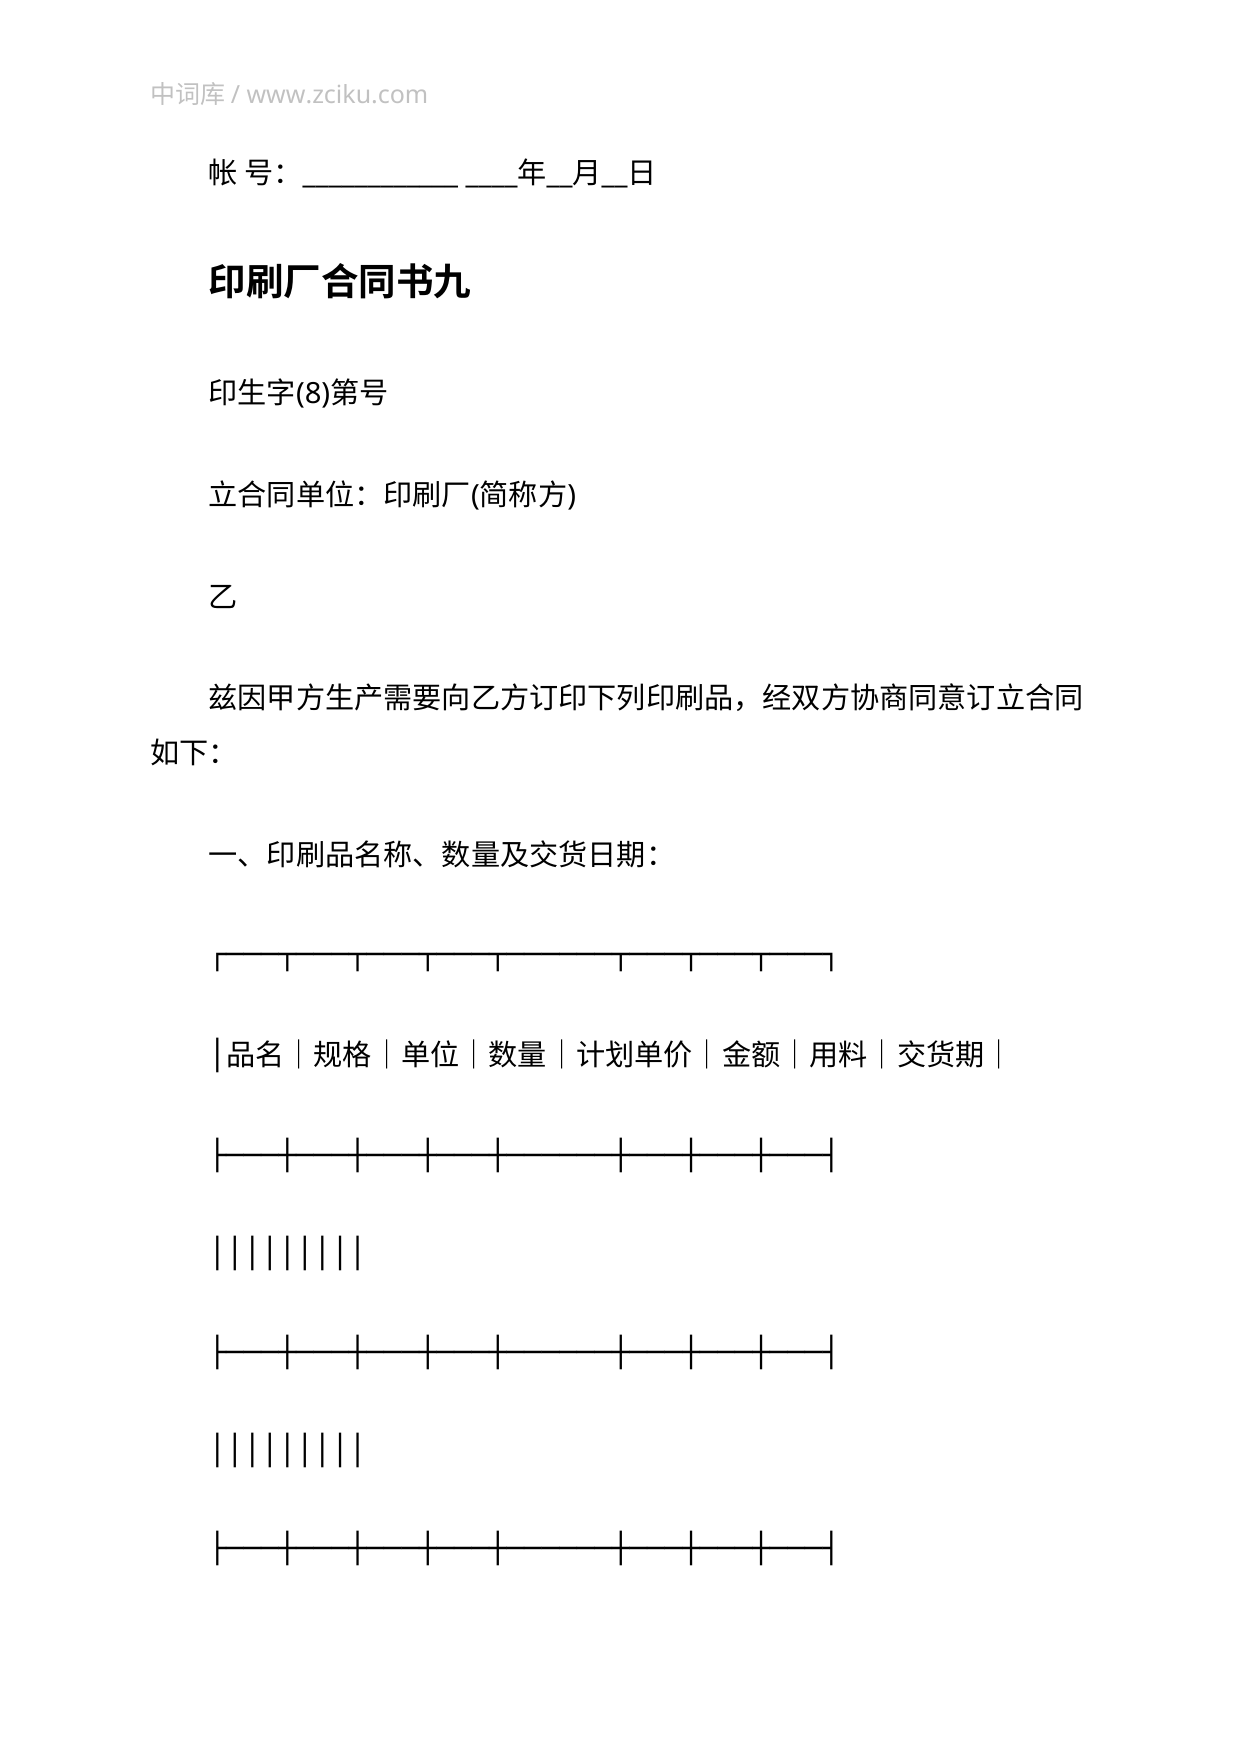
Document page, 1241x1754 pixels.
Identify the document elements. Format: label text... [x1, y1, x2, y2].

text 印刷厂合同书九 [150, 252, 1090, 306]
text │品名│规格│单位│数量│计划单价│金额│用料│交货期│ [150, 1032, 1090, 1074]
text ├───┼───┼───┼───┼──────┼───┼───┼───┤ [150, 1528, 1090, 1567]
text 兹因甲方生产需要向乙方订印下列印刷品，经双方协商同意订立合同如下： [150, 675, 1090, 772]
text │││││││││ [150, 1232, 1090, 1272]
text 立合同单位：印刷厂(简称方) [150, 471, 1090, 514]
text ┌───┬───┬───┬───┬──────┬───┬───┬───┐ [150, 933, 1090, 973]
text 印生字(8)第号 [150, 369, 1090, 412]
text 帐 号：____________ ____年__月__日 [150, 150, 1090, 192]
text 乙 [150, 573, 1090, 616]
text ├───┼───┼───┼───┼──────┼───┼───┼───┤ [150, 1331, 1090, 1371]
text ├───┼───┼───┼───┼──────┼───┼───┼───┤ [150, 1134, 1090, 1174]
text 一、印刷品名称、数量及交货日期： [150, 832, 1090, 874]
text │││││││││ [150, 1429, 1090, 1469]
